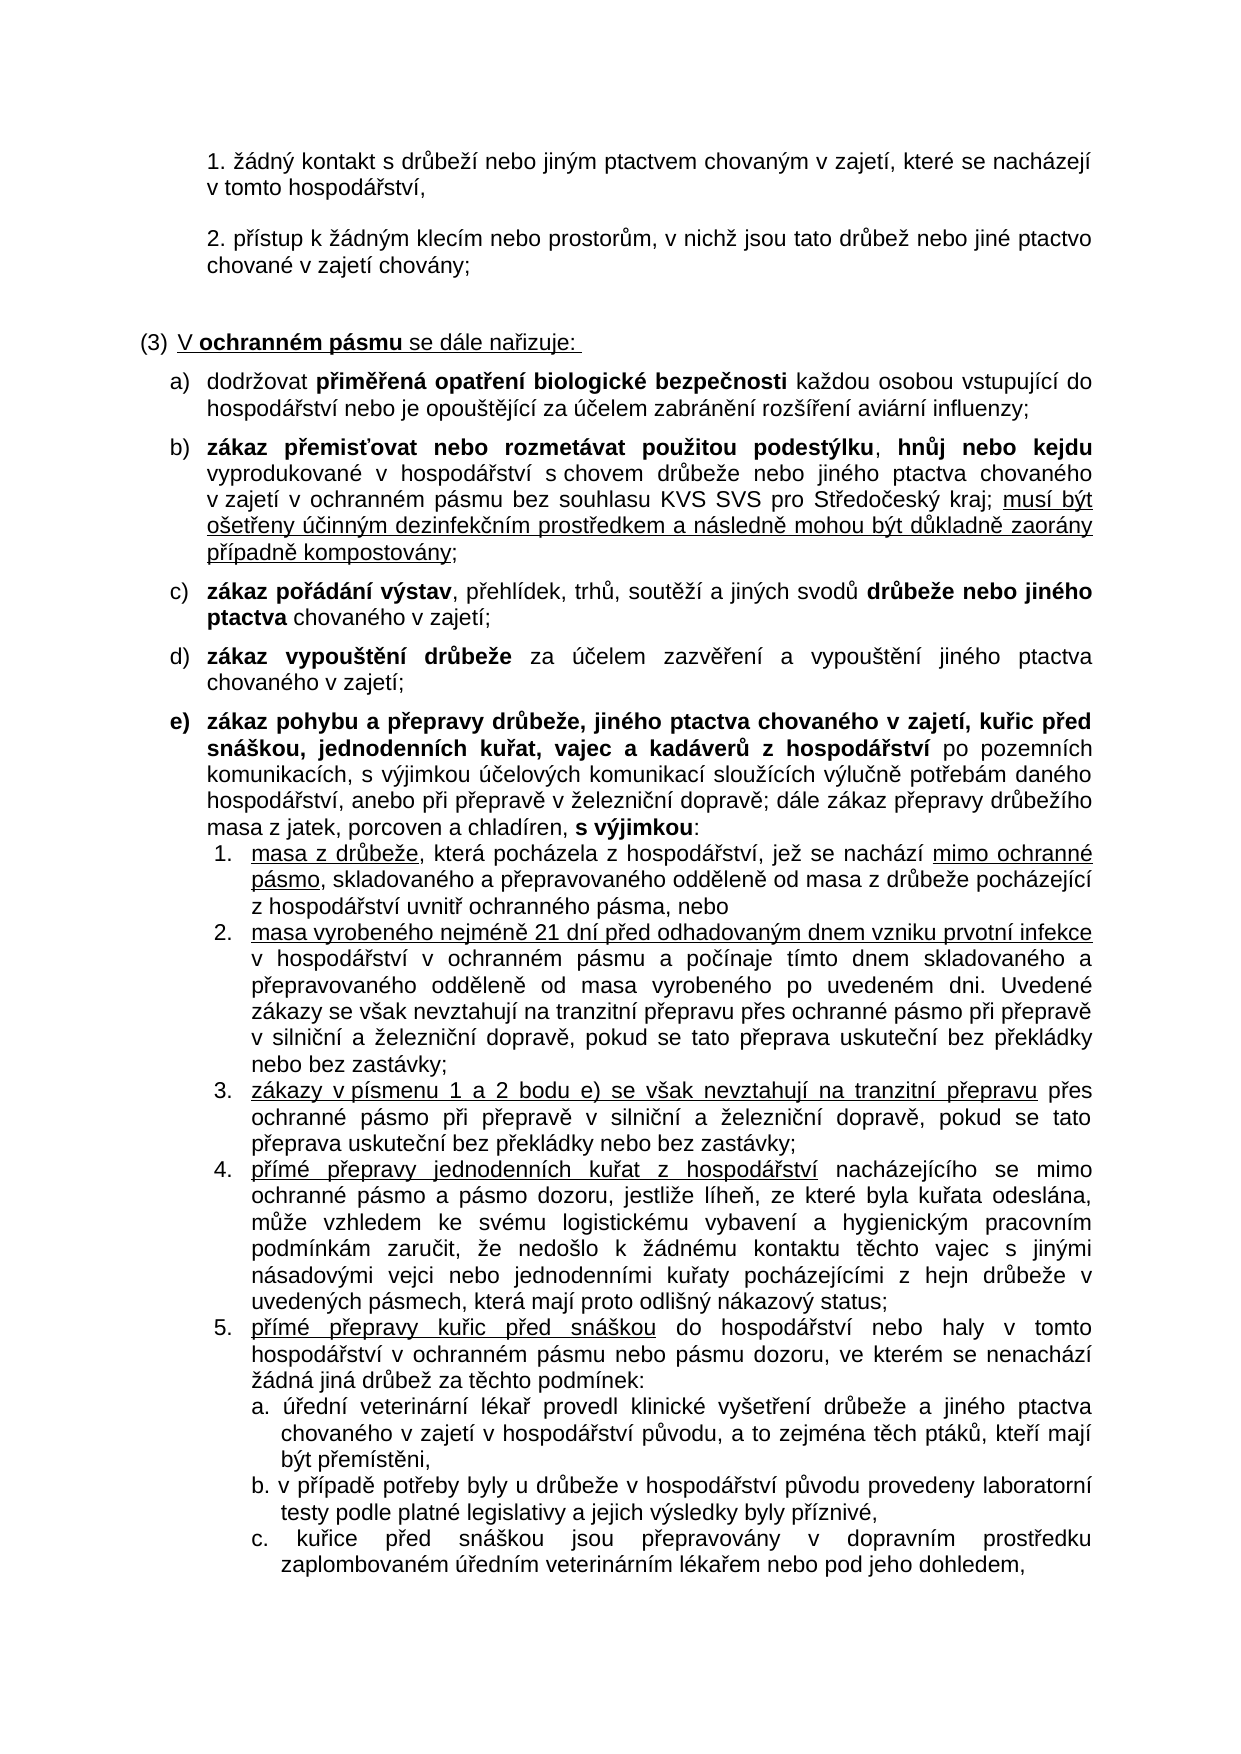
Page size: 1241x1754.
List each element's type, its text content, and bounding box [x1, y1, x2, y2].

list dodržovat přiměřená opatření biologické bezpečnosti každou osobou vstupující do hospodářství nebo je opouštějící za účelem zabránění rozšíření aviární influenzy; [169, 368, 1093, 421]
text b. v případě potřeby byly u drůbeže v hospodářství původu provedeny laboratorní testy podle platné legislativy a jejich výsledky byly příznivé, [251, 1472, 1093, 1525]
list masa z drůbeže, která pocházela z hospodářství, jež se nachází mimo ochranné pásmo, skladovaného a přepravovaného odděleně od masa z drůbeže pocházející z hospodářství uvnitř ochranného pásma, nebo [213, 840, 1093, 919]
list V ochranném pásmu se dále nařizuje: [140, 329, 1093, 356]
list zákaz vypouštění drůbeže za účelem zazvěření a vypouštění jiného ptactva chovaného v zajetí; [169, 643, 1093, 696]
list zákaz přemisťovat nebo rozmetávat použitou podestýlku, hnůj nebo kejdu vyprodukované v hospodářství s chovem drůbeže nebo jiného ptactva chovaného v zajetí v ochranném pásmu bez souhlasu KVS SVS pro Středočeský kraj; musí být ošetřeny účinným dezinfekčním prostředkem a následně mohou být důkladně zaorány případně kompostovány; [169, 433, 1093, 565]
text c. kuřice před snáškou jsou přepravovány v dopravním prostředku zaplombovaném úředním veterinárním lékařem nebo pod jeho dohledem, [251, 1525, 1093, 1578]
list zákaz pořádání výstav, přehlídek, trhů, soutěží a jiných svodů drůbeže nebo jiného ptactva chovaného v zajetí; [169, 578, 1093, 630]
list masa vyrobeného nejméně 21 dní před odhadovaným dnem vzniku prvotní infekce v hospodářství v ochranném pásmu a počínaje tímto dnem skladovaného a přepravovaného odděleně od masa vyrobeného po uvedeném dni. Uvedené zákazy se však nevztahují na tranzitní přepravu přes ochranné pásmo při přepravě v silniční a železniční dopravě, pokud se tato přeprava uskuteční bez překládky nebo bez zastávky; [213, 919, 1093, 1077]
list zákazy v písmenu 1 a 2 bodu e) se však nevztahují na tranzitní přepravu přes ochranné pásmo při přepravě v silniční a železniční dopravě, pokud se tato přeprava uskuteční bez překládky nebo bez zastávky; [213, 1077, 1093, 1156]
list přímé přepravy jednodenních kuřat z hospodářství nacházejícího se mimo ochranné pásmo a pásmo dozoru, jestliže líheň, ze které byla kuřata odeslána, může vzhledem ke svému logistickému vybavení a hygienickým pracovním podmínkám zaručit, že nedošlo k žádnému kontaktu těchto vajec s jinými násadovými vejci nebo jednodenními kuřaty pocházejícími z hejn drůbeže v uvedených pásmech, která mají proto odlišný nákazový status; [213, 1156, 1093, 1314]
list přímé přepravy kuřic před snáškou do hospodářství nebo haly v tomto hospodářství v ochranném pásmu nebo pásmu dozoru, ve kterém se nenachází žádná jiná drůbež za těchto podmínek: [213, 1314, 1093, 1393]
text 2. přístup k žádným klecím nebo prostorům, v nichž jsou tato drůbež nebo jiné ptactvo chované v zajetí chovány; [207, 225, 1093, 278]
list zákaz pohybu a přepravy drůbeže, jiného ptactva chovaného v zajetí, kuřic před snáškou, jednodenních kuřat, vajec a kadáverů z hospodářství po pozemních komunikacích, s výjimkou účelových komunikací sloužících výlučně potřebám daného hospodářství, anebo při přepravě v železniční dopravě; dále zákaz přepravy drůbežího masa z jatek, porcoven a chladíren, s výjimkou: [169, 708, 1093, 840]
text a. úřední veterinární lékař provedl klinické vyšetření drůbeže a jiného ptactva chovaného v zajetí v hospodářství původu, a to zejména těch ptáků, kteří mají být přemístěni, [251, 1393, 1093, 1472]
text 1. žádný kontakt s drůbeží nebo jiným ptactvem chovaným v zajetí, které se nacházejí v tomto hospodářství, [207, 148, 1093, 200]
